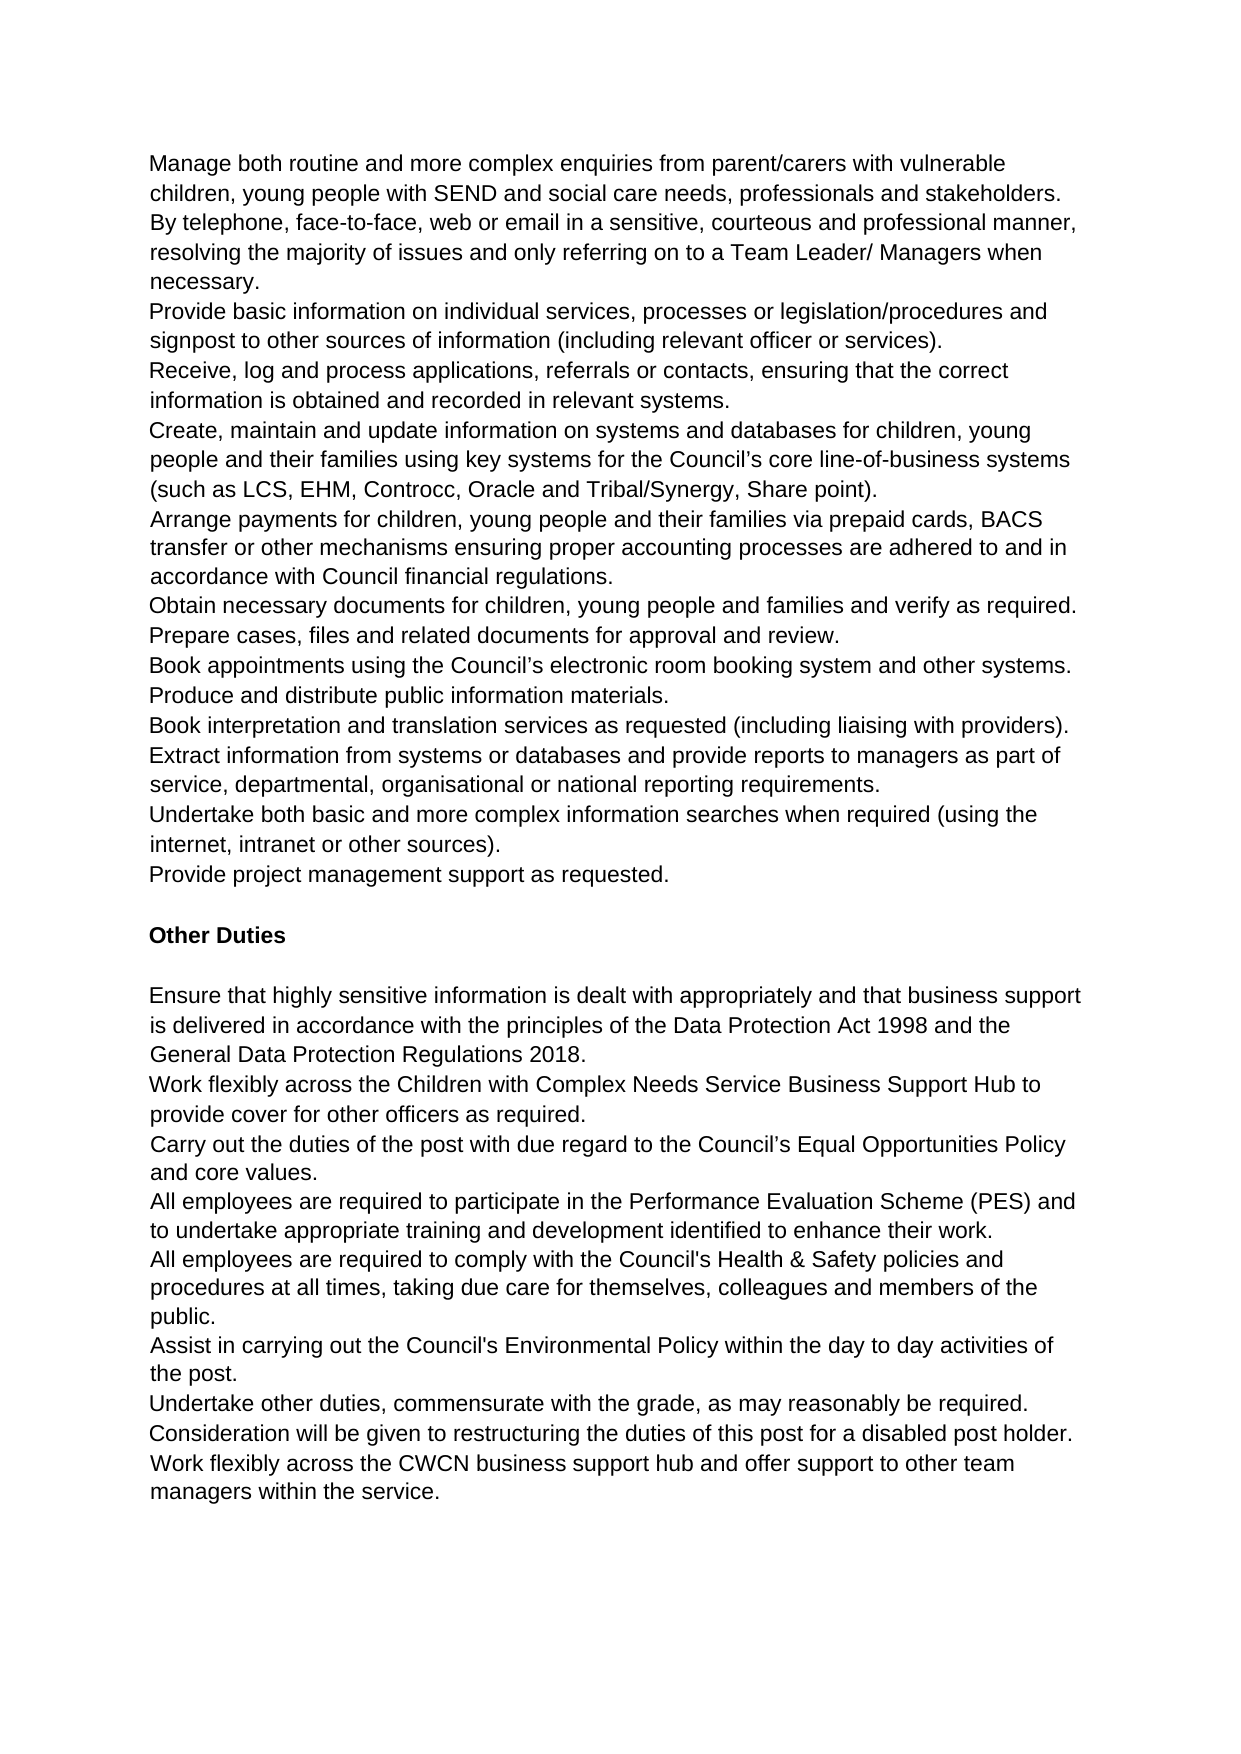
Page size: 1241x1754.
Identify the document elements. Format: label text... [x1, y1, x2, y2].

text Receive, log and process applications, referrals or contacts, ensuring that the correct information is obtained and recorded in relevant systems. [148, 357, 1090, 413]
text Carry out the duties of the post with due regard to the Council’s Equal Opportunities Policy and core values. [150, 1131, 1090, 1186]
text Ensure that highly sensitive information is dealt with appropriately and that business support is delivered in accordance with the principles of the Data Protection Act 1998 and the General Data Protection Regulations 2018. [148, 982, 1090, 1068]
text Work flexibly across the Children with Complex Needs Service Business Support Hub to provide cover for other officers as required. [148, 1071, 1090, 1127]
text Arrange payments for children, young people and their families via prepaid cards, BACS transfer or other mechanisms ensuring proper accounting processes are adhered to and in accordance with Council financial regulations. [150, 506, 1090, 589]
text Other Duties [148, 922, 1090, 949]
text Book interpretation and translation services as requested (including liaising with providers). [148, 712, 1090, 738]
text Obtain necessary documents for children, young people and families and verify as required. [148, 592, 1090, 618]
text Consideration will be given to restructuring the duties of this post for a disabled post holder. [148, 1419, 1090, 1446]
text Prepare cases, files and related documents for approval and review. [148, 622, 1090, 648]
text Manage both routine and more complex enquiries from parent/carers with vulnerable children, young people with SEND and social care needs, professionals and stakeholders. By telephone, face-to-face, web or email in a sensitive, courteous and professional manner, resolving the majority of issues and only referring on to a Team Leader/ Managers when necessary. [148, 150, 1090, 294]
text Provide project management support as requested. [148, 861, 1090, 887]
text Assist in carrying out the Council's Environmental Policy within the day to day activities of the post. [150, 1332, 1090, 1387]
text Undertake both basic and more complex information searches when required (using the internet, intranet or other sources). [148, 801, 1090, 857]
text All employees are required to participate in the Performance Evaluation Scheme (PES) and to undertake appropriate training and development identified to enhance their work. [150, 1188, 1090, 1243]
text Produce and distribute public information materials. [148, 682, 1090, 708]
text All employees are required to comply with the Council's Health & Safety policies and procedures at all times, taking due care for themselves, colleagues and members of the public. [150, 1246, 1090, 1329]
text Extract information from systems or databases and provide reports to managers as part of service, departmental, organisational or national reporting requirements. [148, 742, 1090, 798]
text Provide basic information on individual services, processes or legislation/procedures and signpost to other sources of information (including relevant officer or services). [148, 298, 1090, 354]
text Undertake other duties, commensurate with the grade, as may reasonably be required. [148, 1389, 1090, 1416]
text Create, maintain and update information on systems and databases for children, young people and their families using key systems for the Council’s core line-of-business systems (such as LCS, EHM, Controcc, Oracle and Tribal/Synergy, Share point). [148, 417, 1090, 502]
text Work flexibly across the CWCN business support hub and offer support to other team managers within the service. [150, 1449, 1090, 1504]
text Book appointments using the Council’s electronic room booking system and other systems. [148, 652, 1090, 678]
